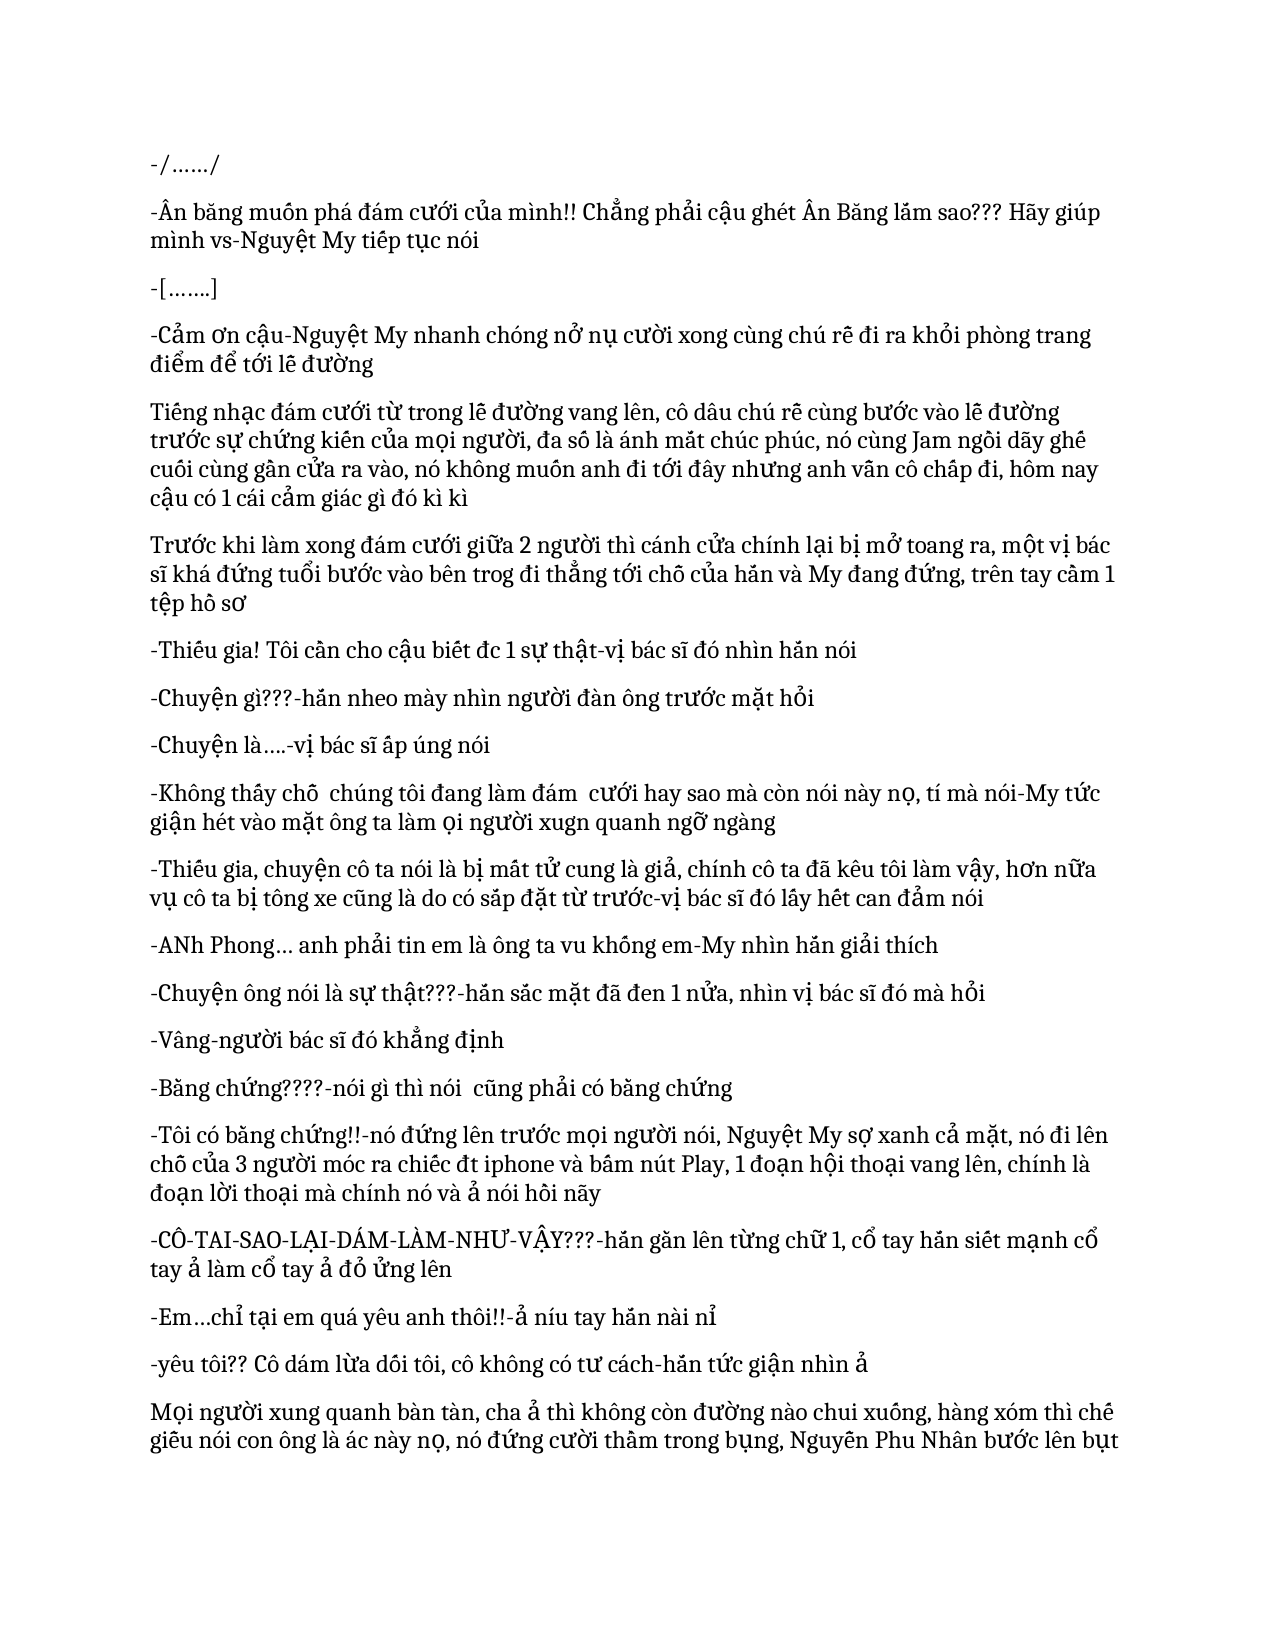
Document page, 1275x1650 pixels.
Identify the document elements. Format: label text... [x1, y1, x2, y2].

text -Ân băng muốn phá đám cưới của mình!! Chẳng phải cậu ghét Ân Băng lắm sao??? Hãy giúp mình vs-Nguyệt My tiếp tục nói [150, 197, 1125, 255]
text -Vâng-người bác sĩ đó khẳng định [150, 1026, 1125, 1055]
text -ANh Phong… anh phải tin em là ông ta vu khống em-My nhìn hắn giải thích [150, 931, 1125, 960]
text Trước khi làm xong đám cưới giữa 2 người thì cánh cửa chính lại bị mở toang ra, một vị bác sĩ khá đứng tuổi bước vào bên trog đi thẳng tới chỗ của hắn và My đang đứng, trên tay cầm 1 tệp hồ sơ [150, 531, 1125, 617]
text -Chuyện gì???-hắn nheo mày nhìn người đàn ông trước mặt hỏi [150, 684, 1125, 712]
text -Chuyện là….-vị bác sĩ ấp úng nói [150, 731, 1125, 760]
text -Cảm ơn cậu-Nguyệt My nhanh chóng nở nụ cười xong cùng chú rễ đi ra khỏi phòng trang điểm để tới lễ đường [150, 321, 1125, 379]
text -Thiếu gia, chuyện cô ta nói là bị mất tử cung là giả, chính cô ta đã kêu tôi làm vậy, hơn nữa vụ cô ta bị tông xe cũng là do có sắp đặt từ trước-vị bác sĩ đó lấy hết can đảm nói [150, 855, 1125, 912]
text -Bằng chứng????-nói gì thì nói cũng phải có bằng chứng [150, 1074, 1125, 1102]
text Tiếng nhạc đám cưới từ trong lễ đường vang lên, cô dâu chú rễ cùng bước vào lễ đường trước sự chứng kiến của mọi người, đa số là ánh mắt chúc phúc, nó cùng Jam ngồi dãy ghế cuối cùng gần cửa ra vào, nó không muốn anh đi tới đây nhưng anh vẫn cô chấp đi, hôm nay cậu có 1 cái cảm giác gì đó kì kì [150, 397, 1125, 512]
text -CÔ-TAI-SAO-LẠI-DÁM-LÀM-NHƯ-VẬY???-hắn gằn lên từng chữ 1, cổ tay hắn siết mạnh cổ tay ả làm cổ tay ả đỏ ửng lên [150, 1226, 1125, 1284]
text -yêu tôi?? Cô dám lừa dối tôi, cô không có tư cách-hắn tức giận nhìn ả [150, 1350, 1125, 1379]
text -[…….] [150, 274, 1125, 302]
text Mọi người xung quanh bàn tàn, cha ả thì không còn đường nào chui xuống, hàng xóm thì chế giễu nói con ông là ác này nọ, nó đứng cười thầm trong bụng, Nguyễn Phu Nhân bước lên bụt [150, 1397, 1125, 1455]
text -Chuyện ông nói là sự thật???-hắn sắc mặt đã đen 1 nửa, nhìn vị bác sĩ đó mà hỏi [150, 979, 1125, 1007]
text -Em…chỉ tại em quá yêu anh thôi!!-ả níu tay hắn nài nỉ [150, 1302, 1125, 1331]
text -/……/ [150, 150, 1125, 179]
text -Thiếu gia! Tôi cần cho cậu biết đc 1 sự thật-vị bác sĩ đó nhìn hắn nói [150, 636, 1125, 665]
text -Không thấy chỗ chúng tôi đang làm đám cưới hay sao mà còn nói này nọ, tí mà nói-My tức giận hét vào mặt ông ta làm ọi người xugn quanh ngỡ ngàng [150, 779, 1125, 836]
text -Tôi có bằng chứng!!-nó đứng lên trước mọi người nói, Nguyệt My sợ xanh cả mặt, nó đi lên chỗ của 3 người móc ra chiếc đt iphone và bấm nút Play, 1 đoạn hội thoại vang lên, chính là đoạn lời thoại mà chính nó và ả nói hồi nãy [150, 1121, 1125, 1207]
